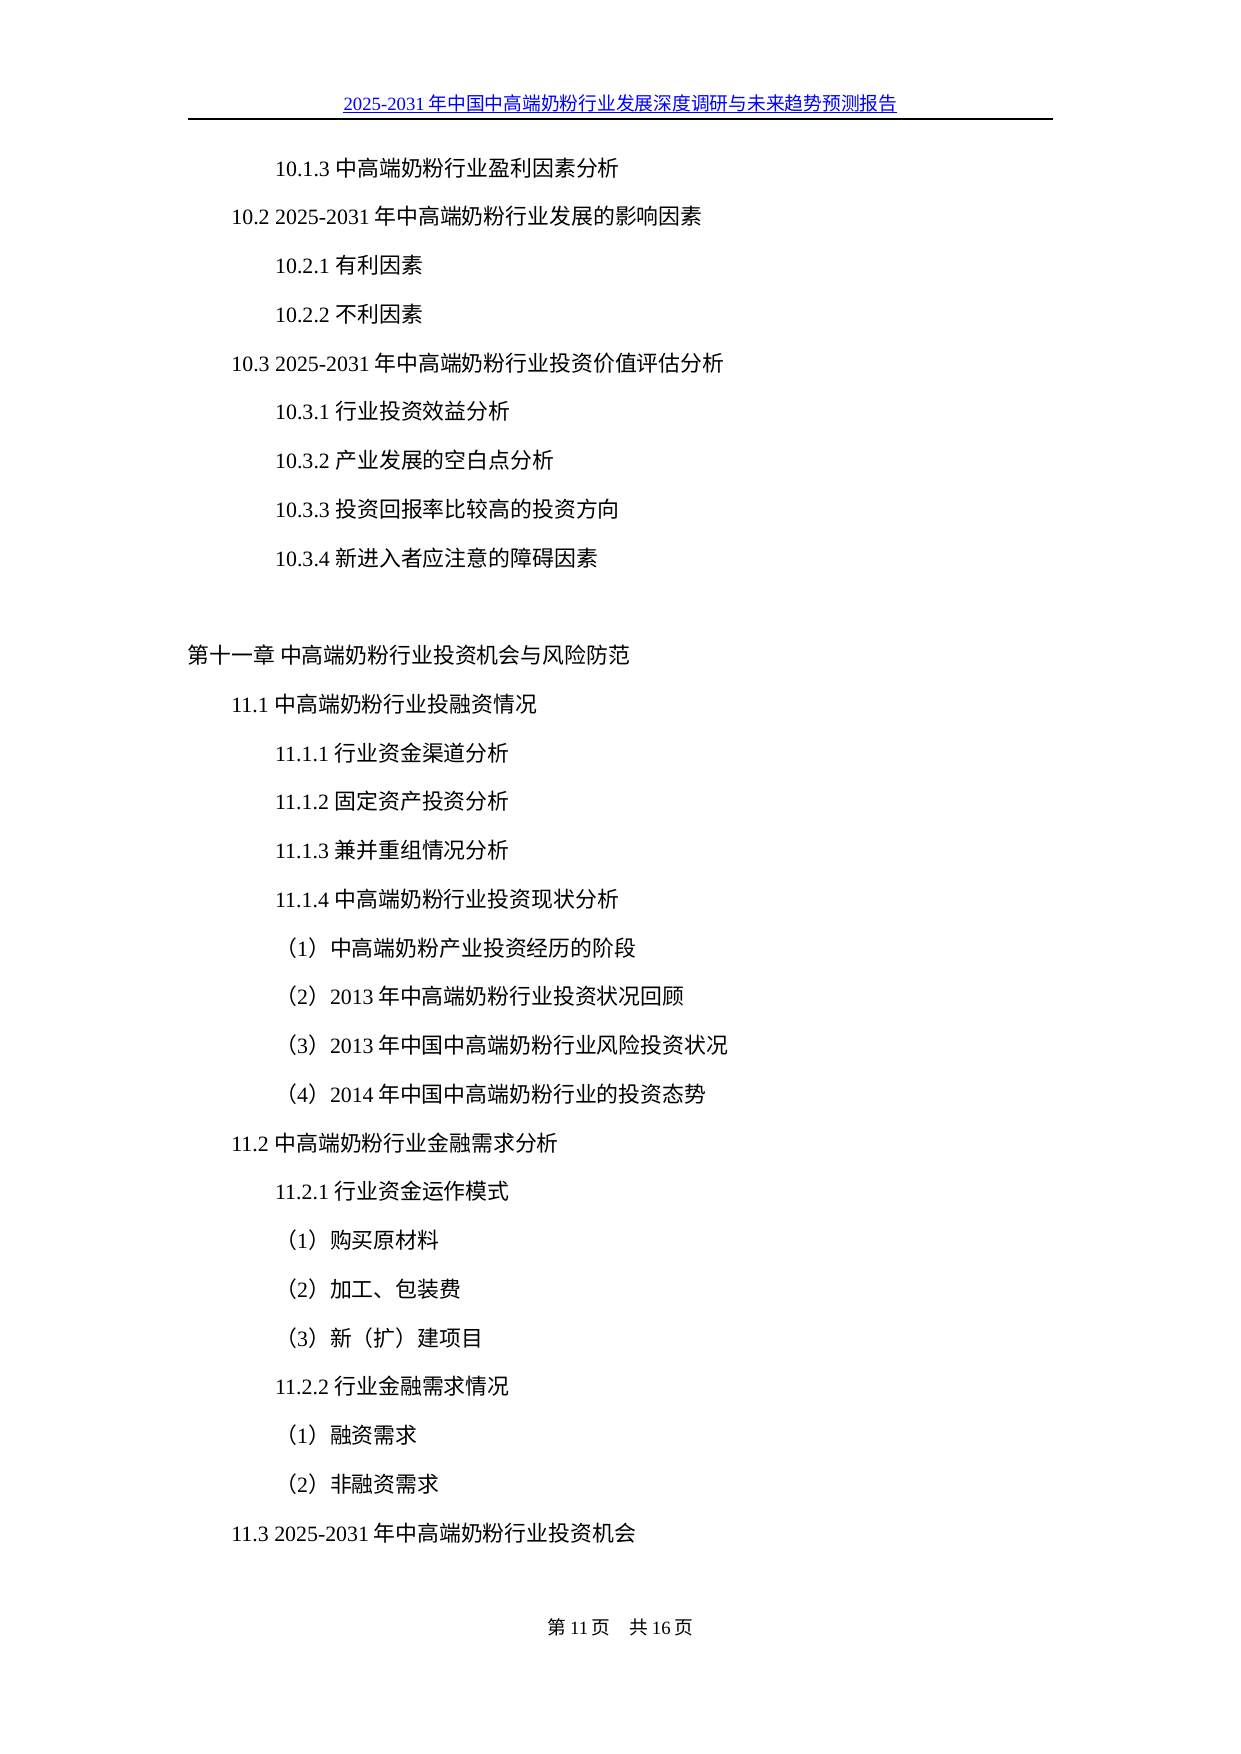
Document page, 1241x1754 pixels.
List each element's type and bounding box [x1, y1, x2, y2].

text [187, 150, 1053, 1548]
